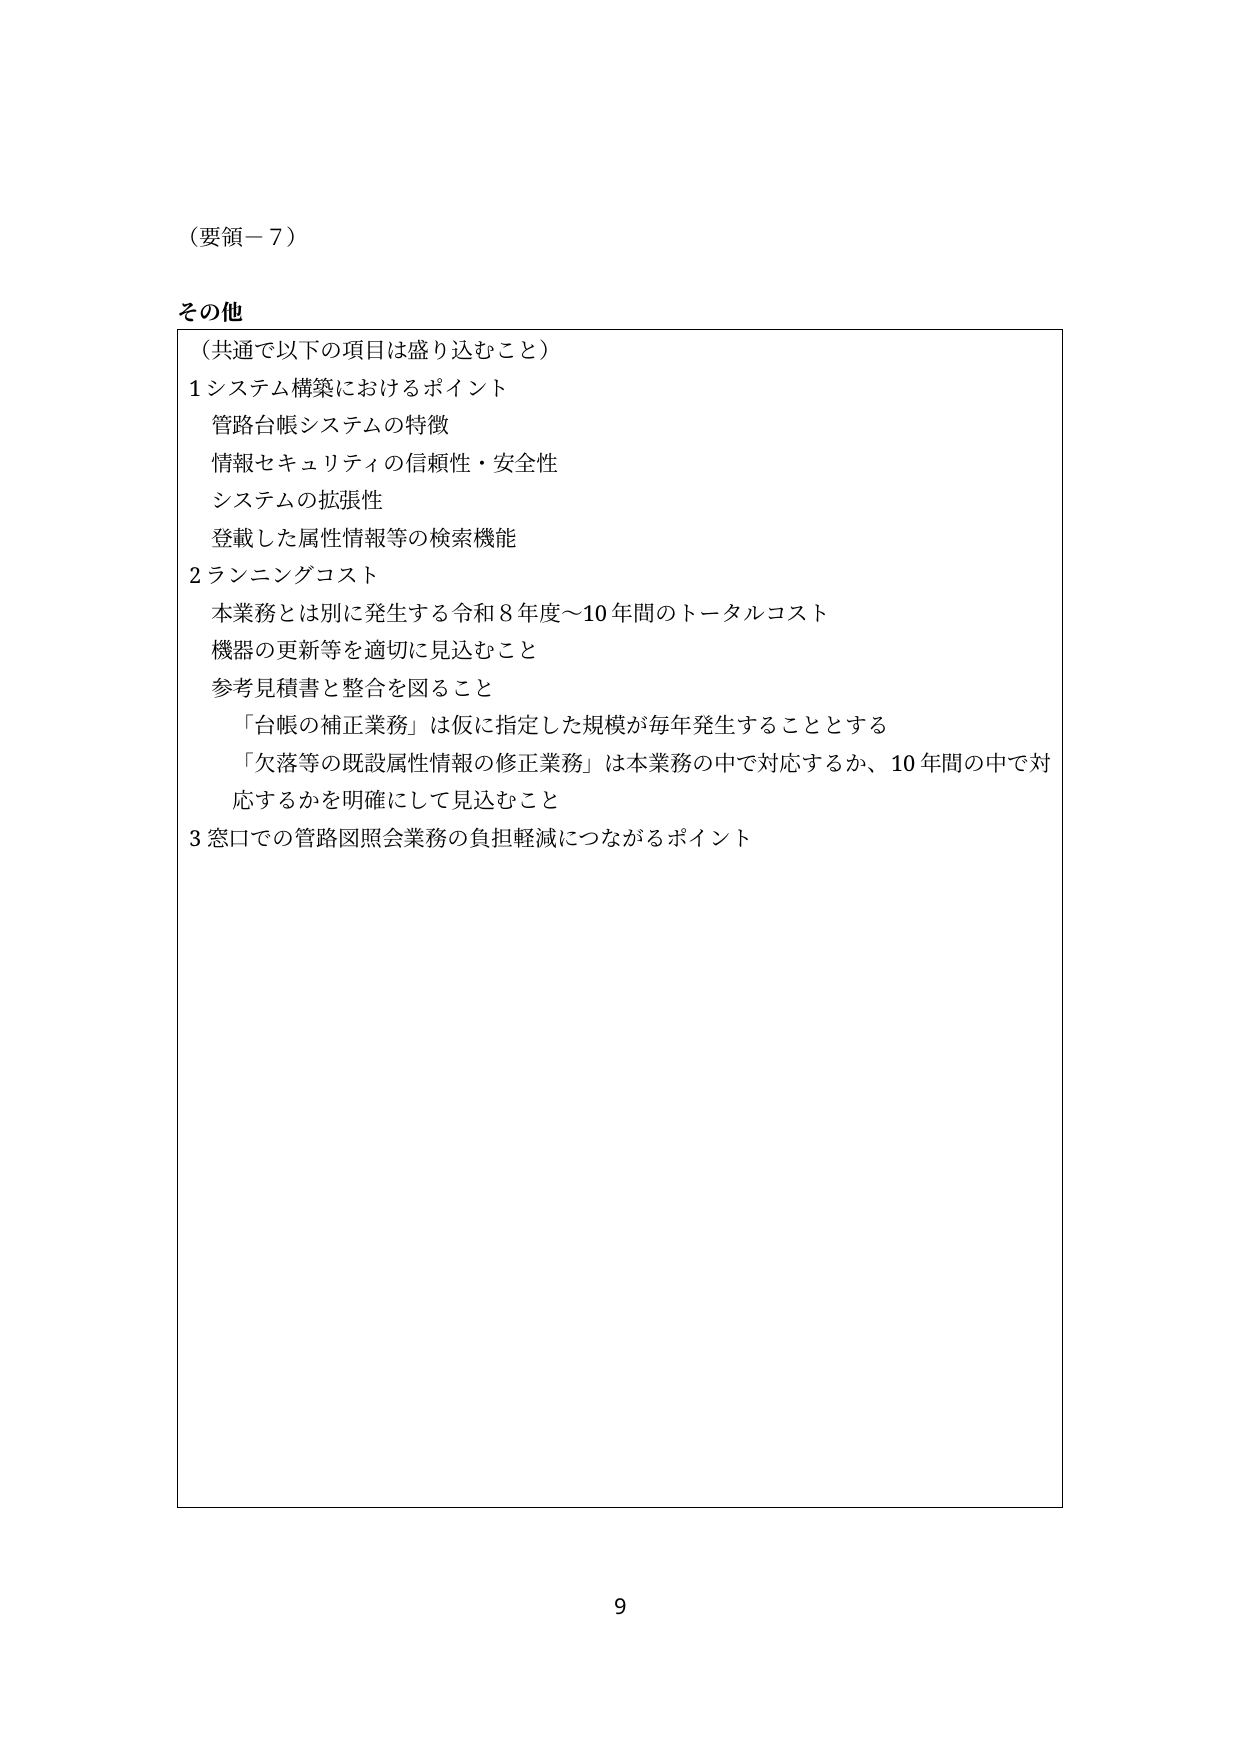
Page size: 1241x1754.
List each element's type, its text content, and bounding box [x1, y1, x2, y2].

table_header （共通で以下の項目は盛り込むこと） 1システム構築におけるポイント 管路台帳システムの特徴 情報セキュリティの信頼性・安全性 システムの拡張性 登載した属性情報等の検索機能 2ランニングコスト 本業務とは別に発生する令和８年度～10年間のトータルコスト 機器の更新等を適切に見込むこと 参考見積書と整合を図ること 「台帳の補正業務」は仮に指定した規模が毎年発生することとする 「欠落等の既設属性情報の修正業務」は本業務の中で対応するか、10年間の中で対応するかを明確にして見込むこと 3 窓口での管路図照会業務の負担軽減につながるポイント [178, 330, 1062, 1507]
text （要領－７） [177, 217, 1063, 254]
text その他 [177, 292, 1063, 329]
